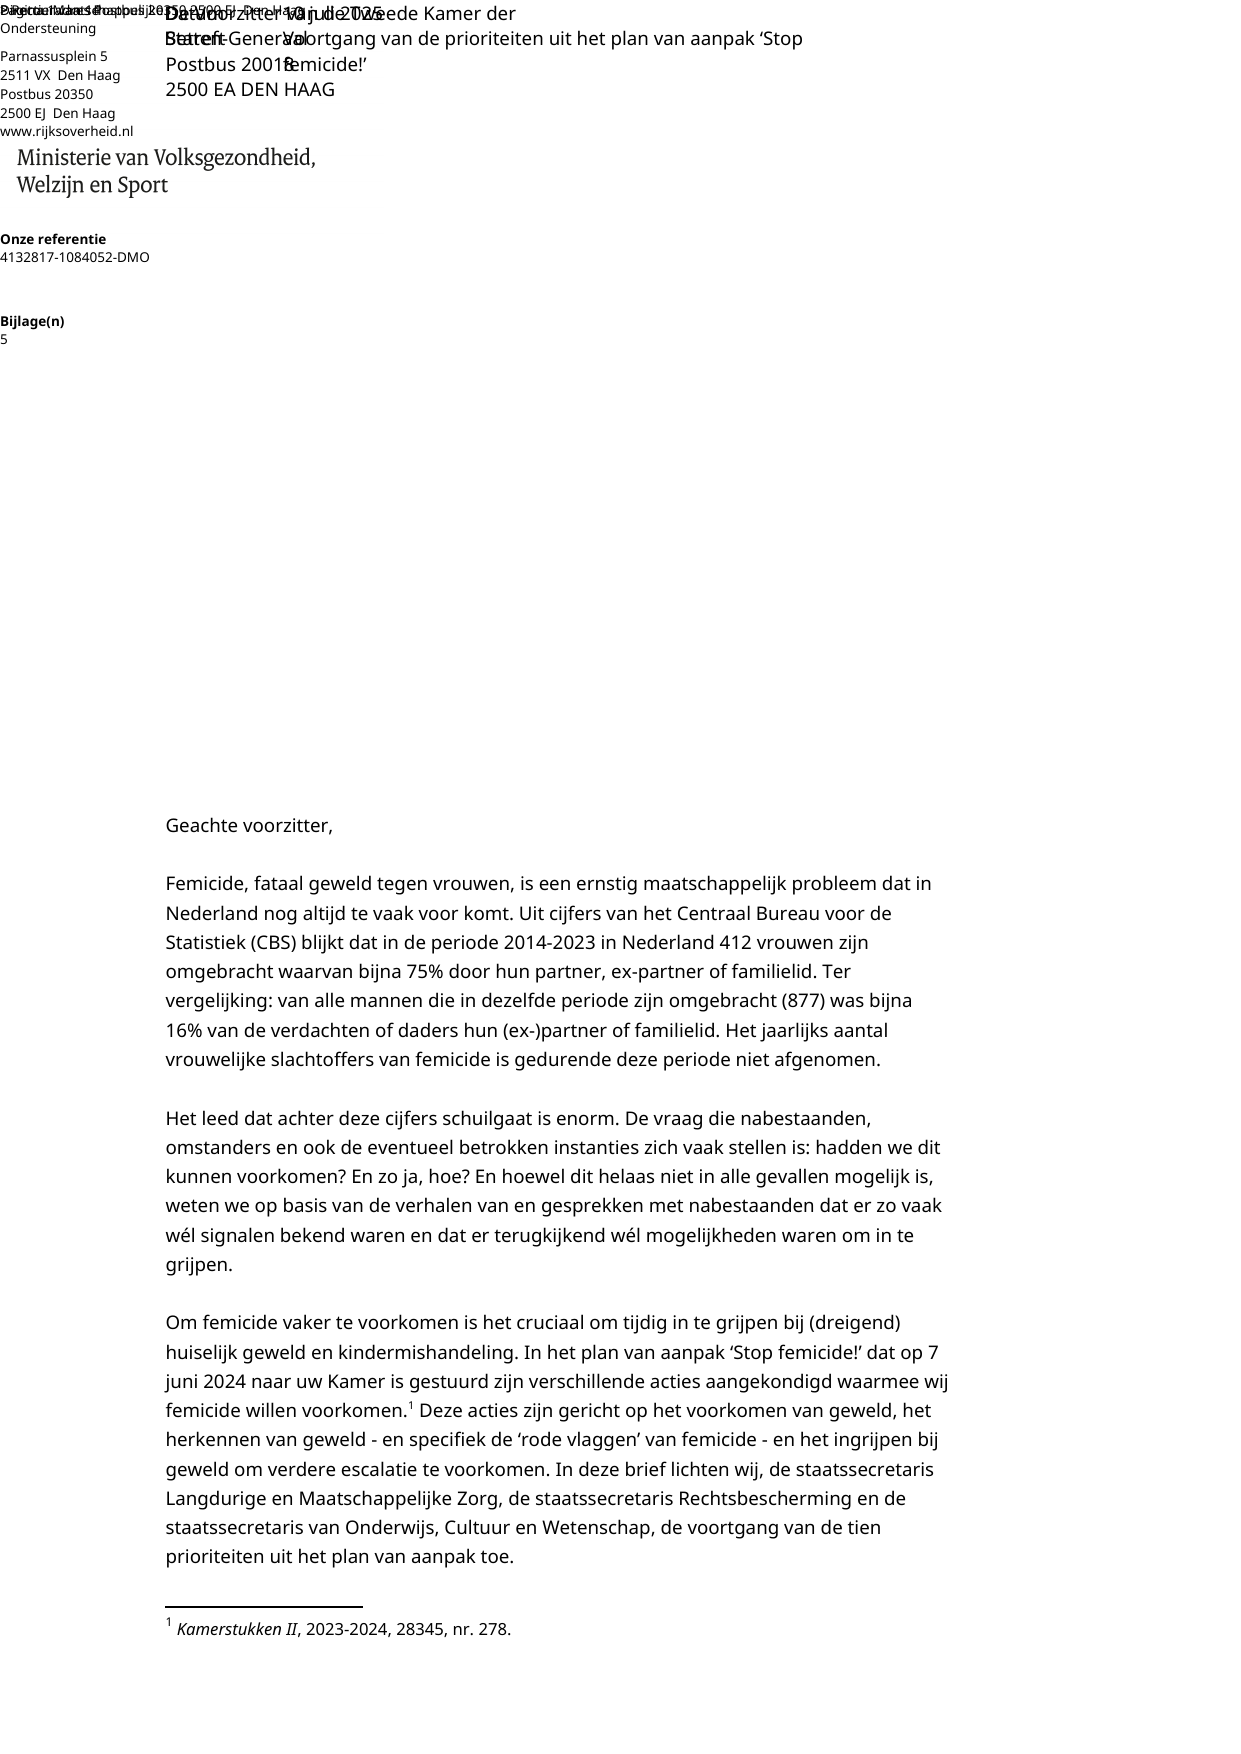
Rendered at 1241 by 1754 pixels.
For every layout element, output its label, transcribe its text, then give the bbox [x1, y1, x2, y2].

text Geachte voorzitter, [165, 812, 951, 838]
text Om femicide vaker te voorkomen is het cruciaal om tijdig in te grijpen bij (dreigend) huiselijk geweld en kindermishandeling. In het plan van aanpak ‘Stop femicide!’ dat op 7 juni 2024 naar uw Kamer is gestuurd zijn verschillende acties aangekondigd waarmee wij femicide willen voorkomen. Deze acties zijn gericht op het voorkomen van geweld, het herkennen van geweld - en specifiek de ‘rode vlaggen’ van femicide - en het ingrijpen bij geweld om verdere escalatie te voorkomen. In deze brief lichten wij, de staatssecretaris Langdurige en Maatschappelijke Zorg, de staatssecretaris Rechtsbescherming en de staatssecretaris van Onderwijs, Cultuur en Wetenschap, de voortgang van de tien prioriteiten uit het plan van aanpak toe. [165, 1310, 951, 1569]
text Femicide, fataal geweld tegen vrouwen, is een ernstig maatschappelijk probleem dat in Nederland nog altijd te vaak voor komt. Uit cijfers van het Centraal Bureau voor de Statistiek (CBS) blijkt dat in de periode 2014-2023 in Nederland 412 vrouwen zijn omgebracht waarvan bijna 75% door hun partner, ex-partner of familielid. Ter vergelijking: van alle mannen die in dezelfde periode zijn omgebracht (877) was bijna 16% van de verdachten of daders hun (ex-)partner of familielid. Het jaarlijks aantal vrouwelijke slachtoffers van femicide is gedurende deze periode niet afgenomen. [165, 871, 951, 1072]
text Het leed dat achter deze cijfers schuilgaat is enorm. De vraag die nabestaanden, omstanders en ook de eventueel betrokken instanties zich vaak stellen is: hadden we dit kunnen voorkomen? En zo ja, hoe? En hoewel dit helaas niet in alle gevallen mogelijk is, weten we op basis van de verhalen van en gesprekken met nabestaanden dat er zo vaak wél signalen bekend waren en dat er terugkijkend wél mogelijkheden waren om in te grijpen. [165, 1105, 951, 1277]
picture [0, 0, 384, 260]
